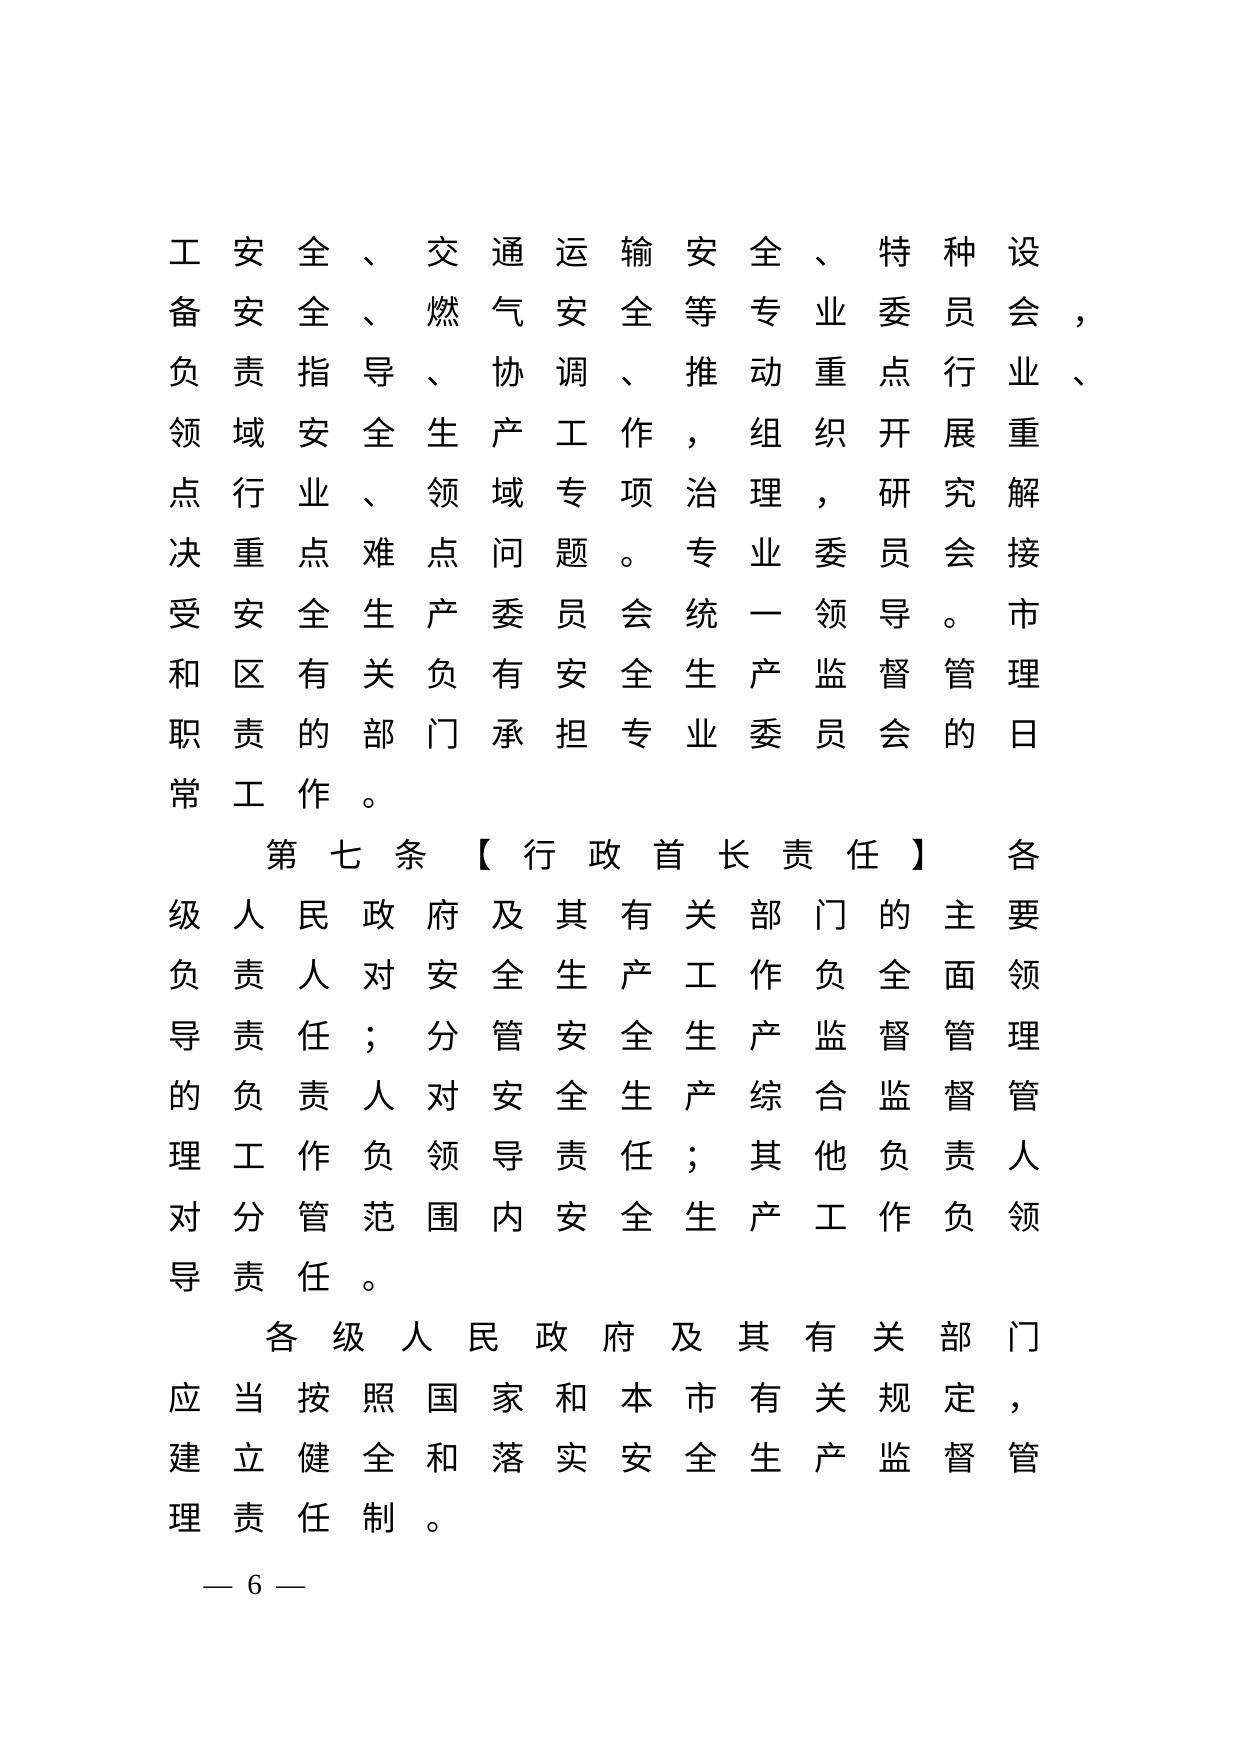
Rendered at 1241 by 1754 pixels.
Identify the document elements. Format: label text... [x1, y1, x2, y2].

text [168, 219, 1072, 822]
text 第七条【行政首长责任】 各级人民政府及其有关部门的主要负责人对安全生产工作负全面领导责任；分管安全生产监督管理的负责人对安全生产综合监督管理工作负领导责任；其他负责人对分管范围内安全生产工作负领导责任。 [168, 822, 1072, 1305]
text 各级人民政府及其有关部门应当按照国家和本市有关规定，建立健全和落实安全生产监督管理责任制。 [168, 1305, 1072, 1546]
